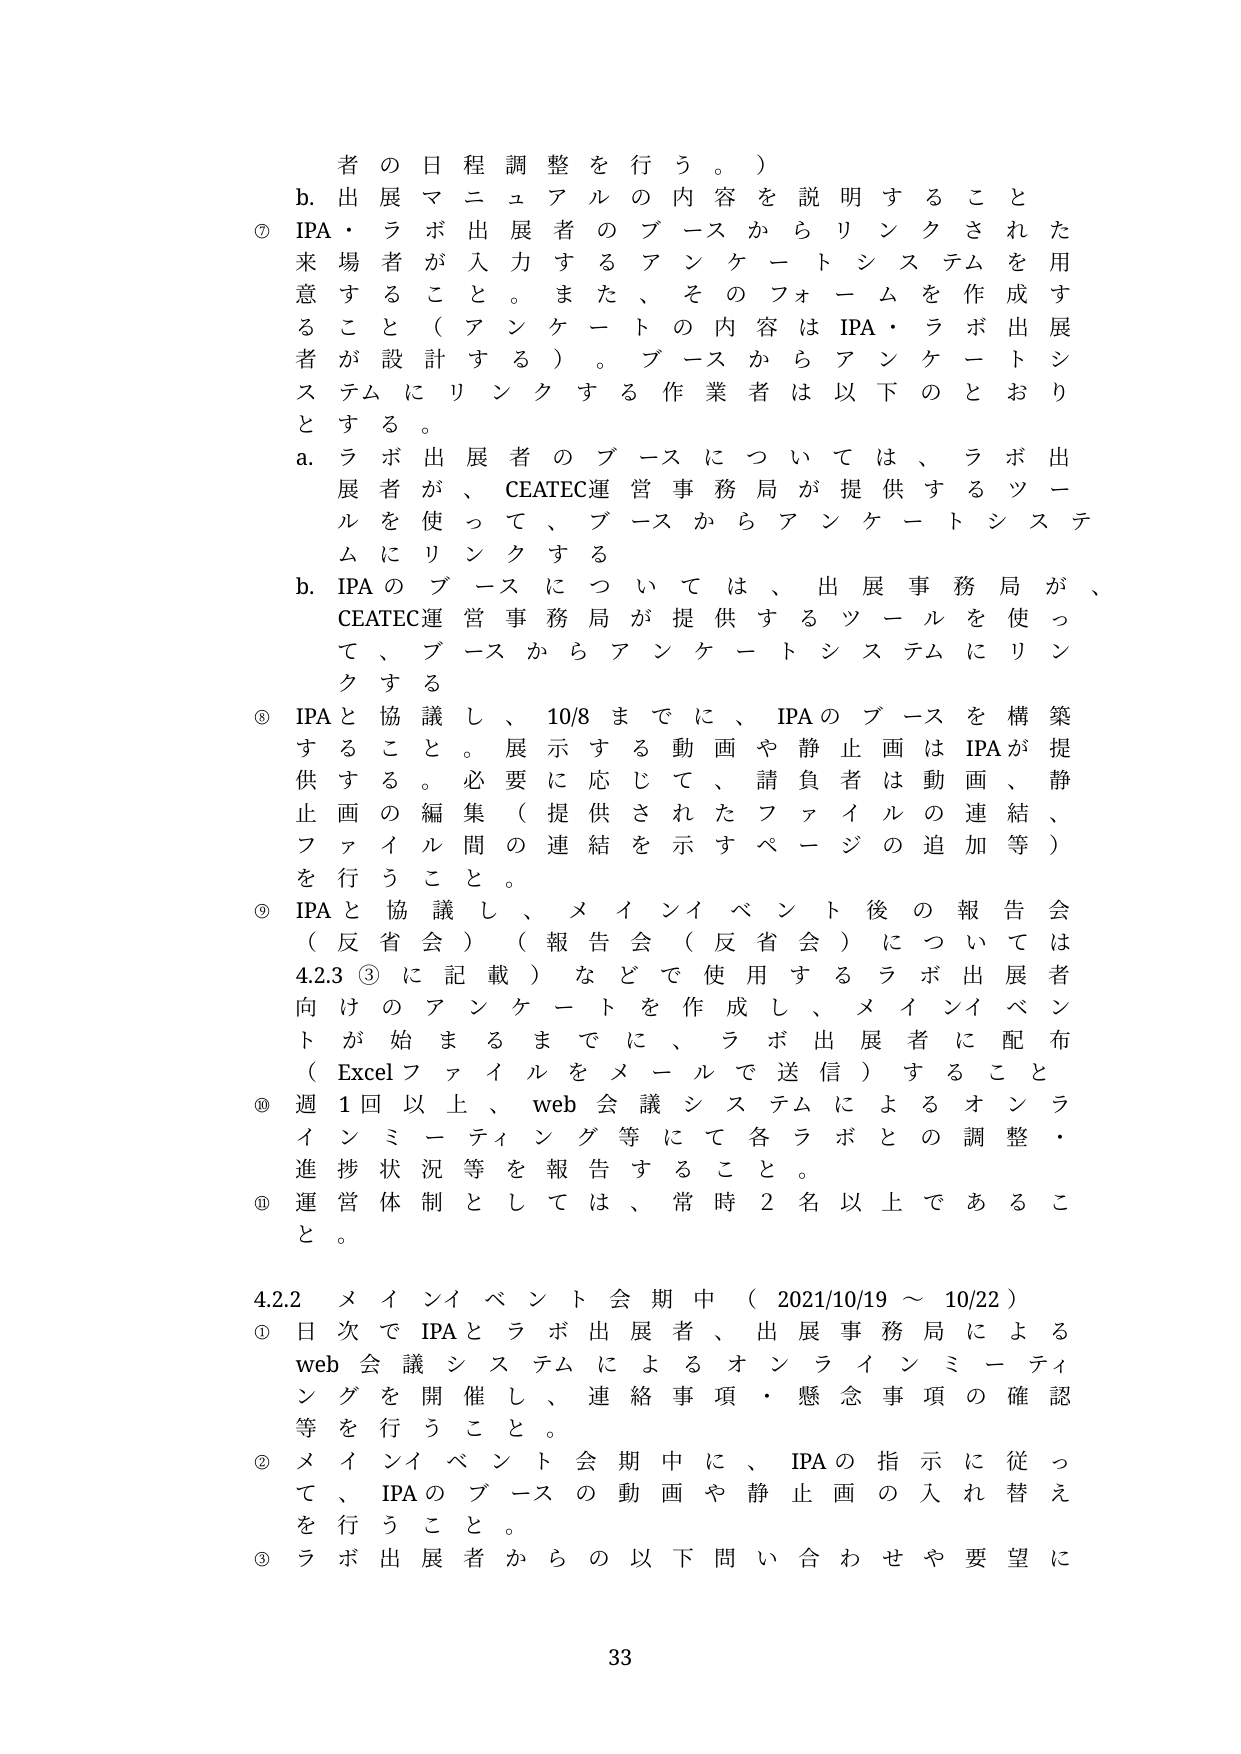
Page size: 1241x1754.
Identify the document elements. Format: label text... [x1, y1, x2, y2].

list 週1回以上、web会議システムによるオンラインミーティング等にて各ラボとの調整・進捗状況等を報告すること。 [236, 1087, 1091, 1184]
list 日次でIPAとラボ出展者、出展事務局によるweb会議システムによるオンラインミーティングを開催し、連絡事項・懸念事項の確認等を行うこと。 [236, 1314, 1091, 1443]
list IPA・ラボ出展者のブースからリンクされた来場者が入力するアンケートシステムを用意すること。また、そのフォームを作成すること（アンケートの内容はIPA・ラボ出展者が設計する）。ブースからアンケートシステムにリンクする作業者は以下のとおりとする。 [236, 212, 1091, 439]
list IPAと協議し、10/8までに、IPAのブースを構築すること。展示する動画や静止画はIPAが提供する。必要に応じて、請負者は動画、静止画の編集（提供されたファイルの連結、ファイル間の連結を示すページの追加等）を行うこと。 [236, 698, 1091, 893]
list メインイベント会期中（2021/10/19～10/22） [238, 1282, 1091, 1314]
list ラボ出展者のブースについては、ラボ出展者が、CEATEC運営事務局が提供するツールを使って、ブースからアンケートシステムにリンクする [280, 439, 1091, 569]
list メインイベント会期中に、IPAの指示に従って、IPAのブースの動画や静止画の入れ替えを行うこと。 [236, 1443, 1091, 1541]
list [236, 1541, 1091, 1573]
list 運営体制としては、常時２名以上であること。 [236, 1184, 1091, 1249]
list IPAと協議し、メインイベント後の報告会（反省会）（報告会（反省会）については4.2.3③に記載）などで使用するラボ出展者向けのアンケートを作成し、メインイベントが始まるまでに、ラボ出展者に配布（Excelファイルをメールで送信）すること [236, 893, 1091, 1087]
list 出展マニュアルの内容を説明すること [280, 180, 1091, 212]
list IPAのブースについては、出展事務局が、CEATEC運営事務局が提供するツールを使って、ブースからアンケートシステムにリンクする [280, 569, 1091, 698]
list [280, 148, 1091, 180]
